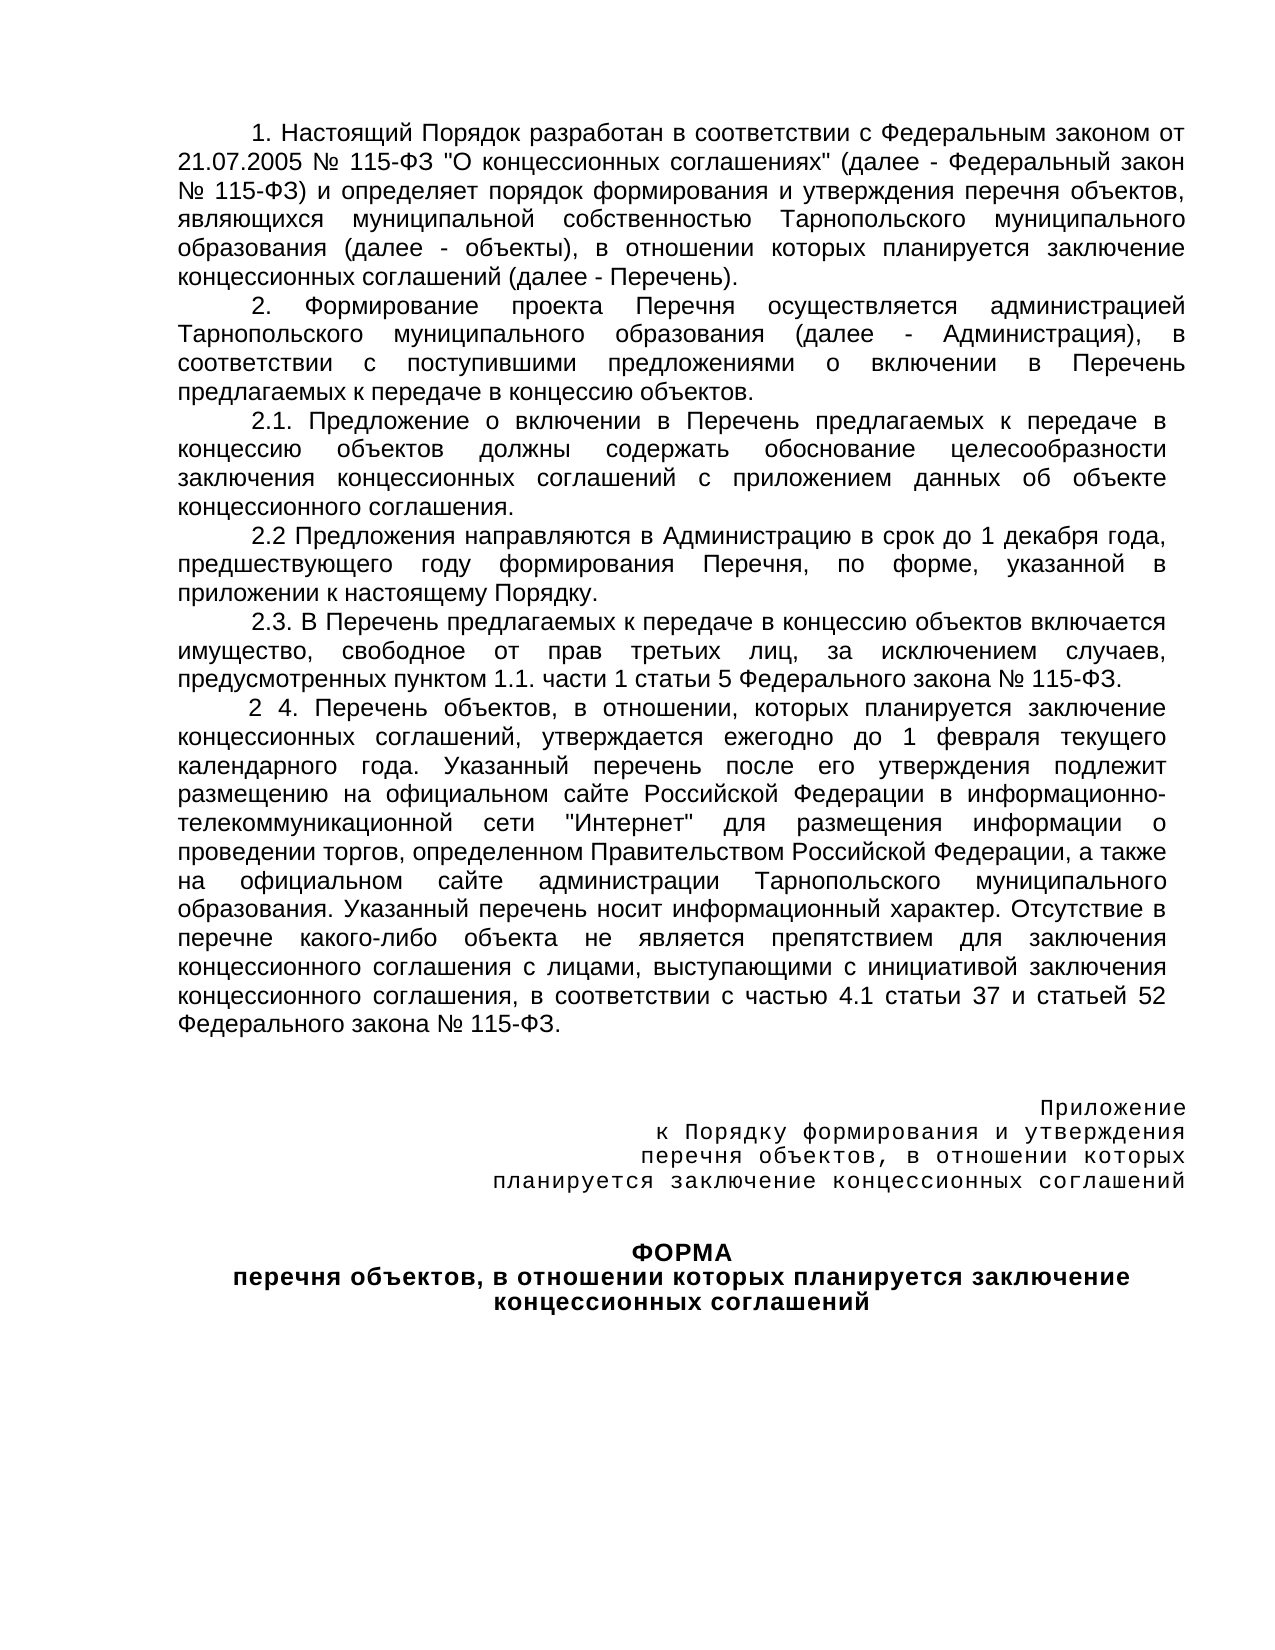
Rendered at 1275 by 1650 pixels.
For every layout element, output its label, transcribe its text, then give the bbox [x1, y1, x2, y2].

text ФОРМА [177, 1242, 1186, 1266]
text перечня объектов, в отношении которых [177, 1144, 1186, 1169]
text перечня объектов, в отношении которых планируется заключение концессионных соглашений [177, 1266, 1186, 1315]
text к Порядку формирования и утверждения [177, 1120, 1186, 1144]
text 2.1. Предложение о включении в Перечень предлагаемых к передаче в концессию объектов должны содержать обоснование целесообразности заключения концессионных соглашений с приложением данных об объекте концессионного соглашения. [177, 406, 1168, 521]
text 2 4. Перечень объектов, в отношении, которых планируется заключение концессионных соглашений, утверждается ежегодно до 1 февраля текущего календарного года. Указанный перечень после его утверждения подлежит размещению на официальном сайте Российской Федерации в информационно-телекоммуникационной сети "Интернет" для размещения информации о проведении торгов, определенном Правительством Российской Федерации, а также на официальном сайте администрации Тарнопольского муниципального образования. Указанный перечень носит информационный характер. Отсутствие в перечне какого-либо объекта не является препятствием для заключения концессионного соглашения с лицами, выступающими с инициативой заключения концессионного соглашения, в соответствии с частью 4.1 статьи 37 и статьей 52 Федерального закона № 115-ФЗ. [177, 693, 1168, 1038]
text 2.3. В Перечень предлагаемых к передаче в концессию объектов включается имущество, свободное от прав третьих лиц, за исключением случаев, предусмотренных пунктом 1.1. части 1 статьи 5 Федерального закона № 115-ФЗ. [177, 607, 1168, 693]
text 1. Настоящий Порядок разработан в соответствии с Федеральным законом от 21.07.2005 № 115-ФЗ "О концессионных соглашениях" (далее - Федеральный закон № 115-ФЗ) и определяет порядок формирования и утверждения перечня объектов, являющихся муниципальной собственностью Тарнопольского муниципального образования (далее - объекты), в отношении которых планируется заключение концессионных соглашений (далее - Перечень). [177, 118, 1186, 291]
text планируется заключение концессионных соглашений [177, 1169, 1186, 1193]
text 2. Формирование проекта Перечня осуществляется администрацией Тарнопольского муниципального образования (далее - Администрация), в соответствии с поступившими предложениями о включении в Перечень предлагаемых к передаче в концессию объектов. [177, 291, 1186, 406]
text 2.2 Предложения направляются в Администрацию в срок до 1 декабря года, предшествующего году формирования Перечня, по форме, указанной в приложении к настоящему Порядку. [177, 521, 1168, 607]
text Приложение [177, 1096, 1186, 1120]
